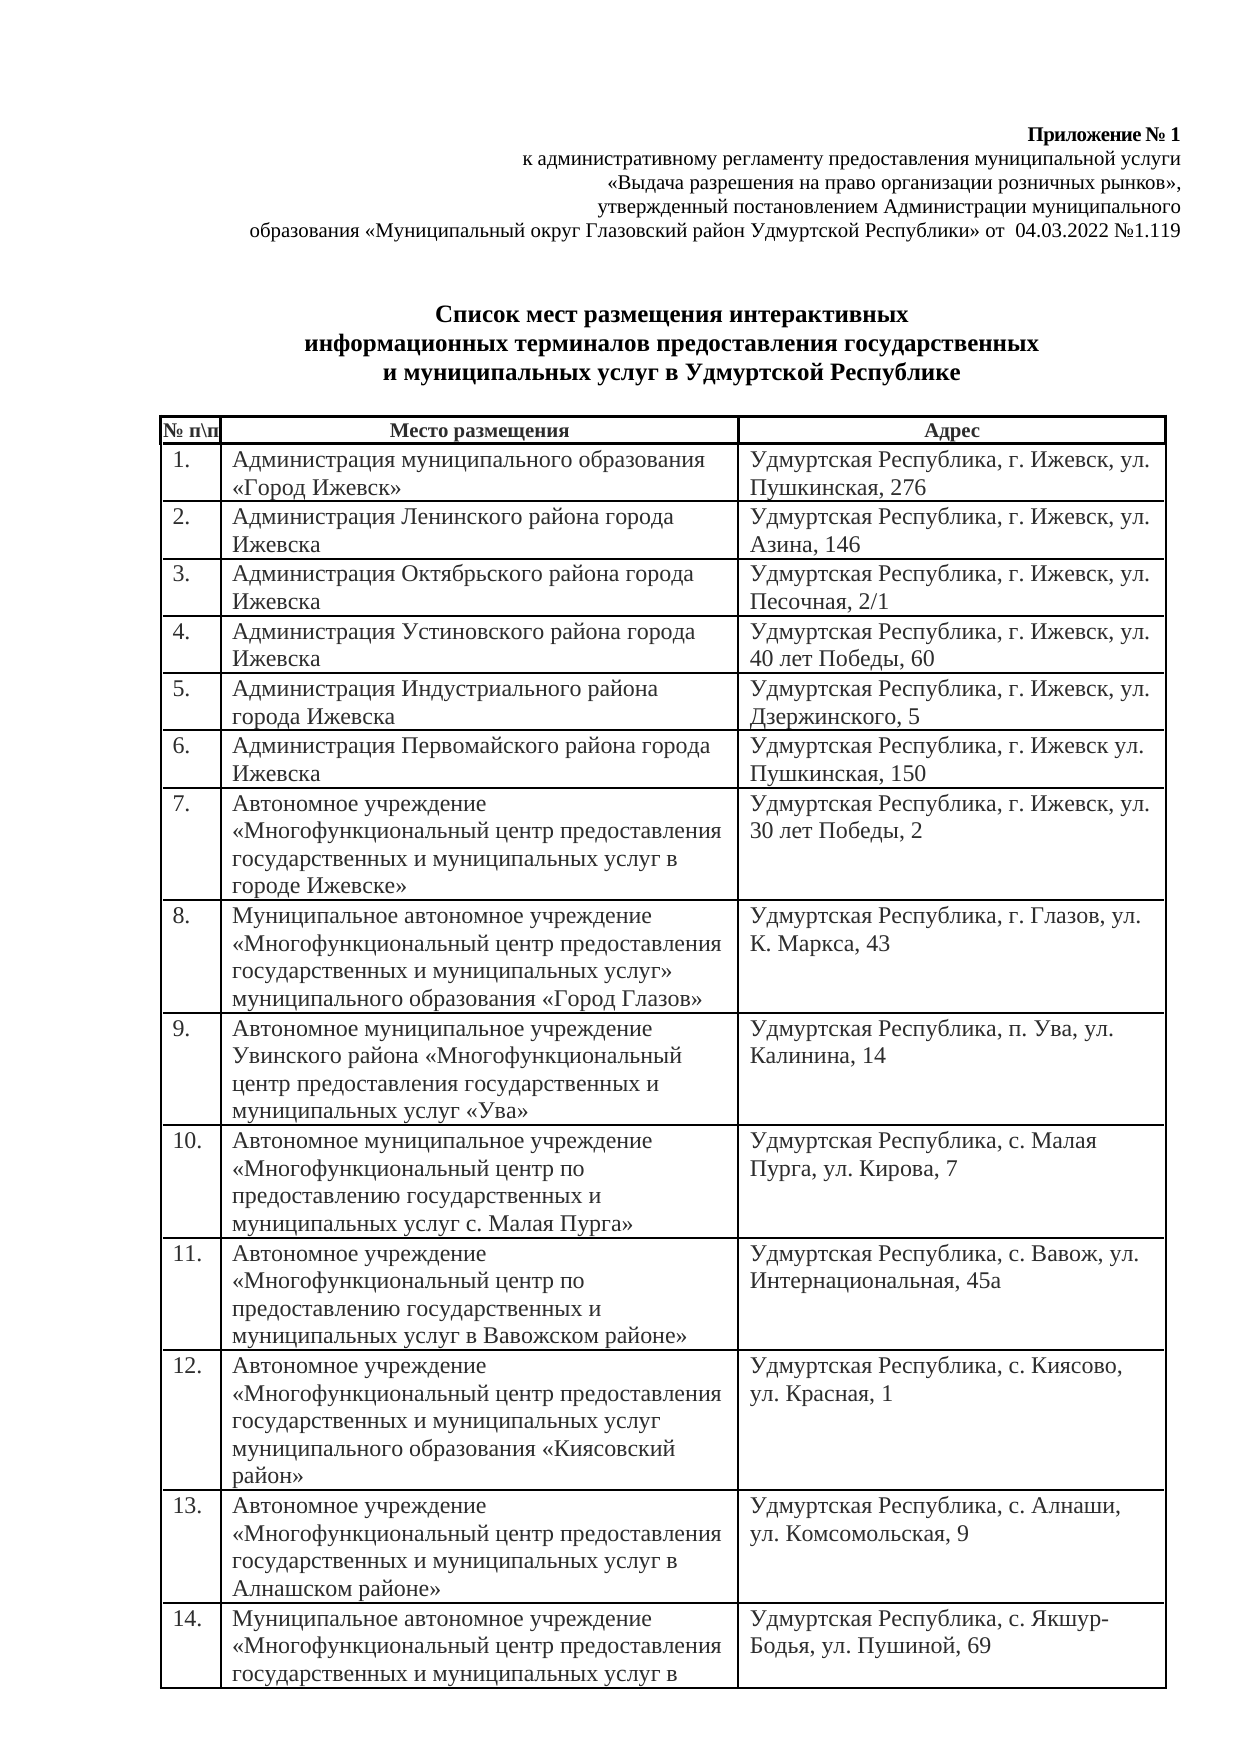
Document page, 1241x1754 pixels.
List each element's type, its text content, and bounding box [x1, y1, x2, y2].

table_cell [162, 1490, 220, 1602]
table_cell Удмуртская Республика, г. Ижевск, ул. Пушкинская, 276 [739, 445, 1165, 500]
table_cell Администрация Устиновского района города Ижевска [222, 617, 737, 672]
table_cell [162, 1238, 220, 1349]
text Список мест размещения интерактивных [162, 299, 1181, 328]
table_cell [162, 673, 220, 729]
table_cell Администрация Ленинского района города Ижевска [222, 502, 737, 557]
table_cell Удмуртская Республика, с. Якшур-Бодья, ул. Пушиной, 69 [739, 1602, 1165, 1687]
table_cell Удмуртская Республика, г. Ижевск, ул. 30 лет Победы, 2 [739, 787, 1165, 899]
table_cell Автономное муниципальное учреждение «Многофункциональный центр по предоставлению государственных и муниципальных услуг с. Малая Пурга» [222, 1126, 737, 1237]
text образования «Муниципальный округ Глазовский район Удмуртской Республики» от 04.03.2022 №1.119 [162, 218, 1181, 242]
text и муниципальных услуг в Удмуртской Республике [162, 357, 1181, 386]
table_cell [162, 1013, 220, 1124]
table_cell Администрация муниципального образования «Город Ижевск» [222, 445, 737, 500]
table_cell [162, 1350, 220, 1489]
table_cell [162, 559, 220, 615]
table_cell Удмуртская Республика, г. Ижевск, ул. Дзержинского, 5 [739, 672, 1165, 729]
table_cell Удмуртская Республика, с. Алнаши, ул. Комсомольская, 9 [739, 1489, 1165, 1602]
table_cell Удмуртская Республика, г. Глазов, ул. К. Маркса, 43 [739, 899, 1165, 1012]
table_cell [162, 501, 220, 557]
table_cell Автономное учреждение «Многофункциональный центр предоставления государственных и муниципальных услуг в городе Ижевске» [222, 789, 737, 899]
text Приложение № 1 [162, 122, 1181, 146]
text к административному регламенту предоставления муниципальной услуги [162, 146, 1181, 170]
table_cell Удмуртская Республика, с. Малая Пурга, ул. Кирова, 7 [739, 1124, 1165, 1237]
table_cell [162, 443, 220, 500]
table_header № п\п [162, 418, 219, 442]
table_cell [162, 1125, 220, 1237]
table_cell Удмуртская Республика, г. Ижевск, ул. Песочная, 2/1 [739, 558, 1165, 615]
table_cell Администрация Индустриального района города Ижевска [222, 674, 737, 729]
table_cell Автономное муниципальное учреждение Увинского района «Многофункциональный центр предоставления государственных и муниципальных услуг «Ува» [222, 1014, 737, 1124]
table_cell Администрация Первомайского района города Ижевска [222, 731, 737, 787]
table_cell Удмуртская Республика, г. Ижевск, ул. Азина, 146 [739, 500, 1165, 557]
text информационных терминалов предоставления государственных [162, 328, 1181, 357]
table_header Адрес [740, 418, 1164, 442]
table_cell Удмуртская Республика, г. Ижевск ул. Пушкинская, 150 [739, 729, 1165, 787]
table_cell [162, 900, 220, 1012]
table_cell Автономное учреждение «Многофункциональный центр предоставления государственных и муниципальных услуг в Алнашском районе» [222, 1491, 737, 1602]
table_cell Автономное учреждение «Многофункциональный центр предоставления государственных и муниципальных услуг муниципального образования «Киясовский район» [222, 1351, 737, 1489]
table_cell Удмуртская Республика, г. Ижевск, ул. 40 лет Победы, 60 [739, 615, 1165, 672]
table_cell Администрация Октябрьского района города Ижевска [222, 560, 737, 615]
table_cell [162, 616, 220, 672]
table_cell Автономное учреждение «Многофункциональный центр по предоставлению государственных и муниципальных услуг в Вавожском районе» [222, 1239, 737, 1349]
table_cell Муниципальное автономное учреждение «Многофункциональный центр предоставления государственных и муниципальных услуг» муниципального образования «Город Глазов» [222, 901, 737, 1012]
table_cell Удмуртская Республика, с. Вавож, ул. Интернациональная, 45а [739, 1237, 1165, 1349]
table_cell [162, 1603, 220, 1687]
table_header Место размещения [222, 418, 737, 442]
text утвержденный постановлением Администрации муниципального [162, 194, 1181, 218]
table_cell Муниципальное автономное учреждение «Многофункциональный центр предоставления государственных и муниципальных услуг в Якшур-Бодьинском районе» [222, 1604, 737, 1687]
text «Выдача разрешения на право организации розничных рынков», [162, 170, 1181, 194]
table_cell Удмуртская Республика, с. Киясово, ул. Красная, 1 [739, 1349, 1165, 1489]
table_cell [162, 788, 220, 899]
table_cell [162, 730, 220, 787]
table_cell Удмуртская Республика, п. Ува, ул. Калинина, 14 [739, 1012, 1165, 1124]
